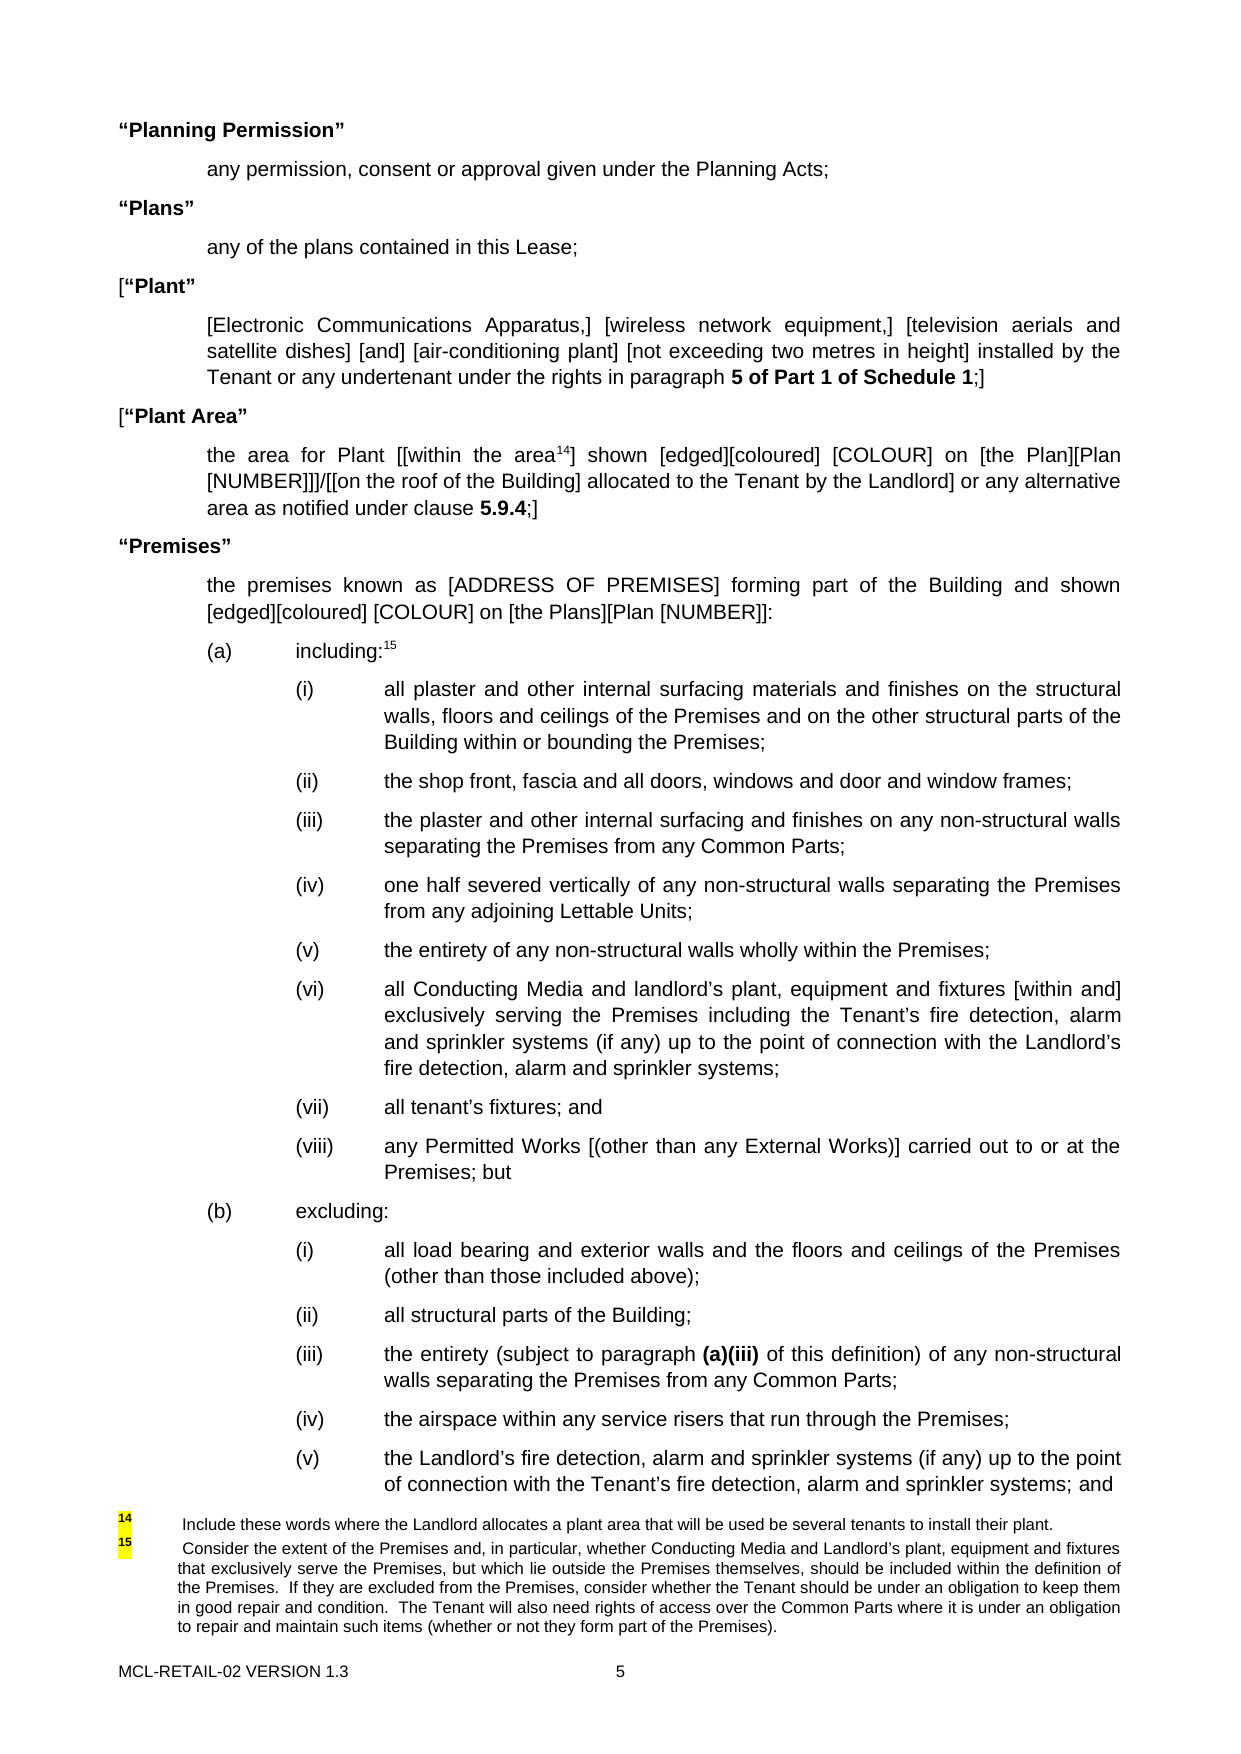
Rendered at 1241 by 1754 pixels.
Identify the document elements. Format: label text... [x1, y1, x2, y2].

text [“Plant” [118, 273, 1122, 297]
text any of the plans contained in this Lease; [207, 235, 1122, 259]
text any Permitted Works [(other than any External Works)] carried out to or at the Premises; but [295, 1134, 1122, 1184]
text one half severed vertically of any non-structural walls separating the Premises from any adjoining Lettable Units; [295, 873, 1122, 923]
text [Electronic Communications Apparatus,] [wireless network equipment,] [television aerials and satellite dishes] [and] [air-conditioning plant] [not exceeding two metres in height] installed by the Tenant or any undertenant under the rights in paragraph 5 of Part 1 of Schedule 1;] [207, 312, 1122, 389]
text “Planning Permission” [118, 118, 1122, 142]
text the area for Plant [[within the area] shown [edged][coloured] [COLOUR] on [the Plan][Plan [NUMBER]]]/[[on the roof of the Building] allocated to the Tenant by the Landlord] or any alternative area as notified under clause 5.9.4;] [207, 443, 1122, 519]
text all structural parts of the Building; [295, 1303, 1122, 1327]
text [“Plant Area” [118, 404, 1122, 428]
text the shop front, fascia and all doors, windows and door and window frames; [295, 769, 1122, 793]
text all plaster and other internal surfacing materials and finishes on the structural walls, floors and ceilings of the Premises and on the other structural parts of the Building within or bounding the Premises; [295, 677, 1122, 754]
text the premises known as [ADDRESS OF PREMISES] forming part of the Building and shown [edged][coloured] [COLOUR] on [the Plans][Plan [NUMBER]]: [207, 573, 1122, 623]
text the airspace within any service risers that run through the Premises; [295, 1407, 1122, 1431]
text “Premises” [118, 534, 1122, 558]
text the entirety of any non-structural walls wholly within the Premises; [295, 938, 1122, 962]
text the entirety (subject to paragraph (a)(iii) of this definition) of any non-structural walls separating the Premises from any Common Parts; [295, 1342, 1122, 1392]
text “Plans” [118, 196, 1122, 220]
text any permission, consent or approval given under the Planning Acts; [207, 157, 1122, 181]
text the Landlord’s fire detection, alarm and sprinkler systems (if any) up to the point of connection with the Tenant’s fire detection, alarm and sprinkler systems; and [295, 1446, 1122, 1496]
text all tenant’s fixtures; and [295, 1095, 1122, 1119]
text all load bearing and exterior walls and the floors and ceilings of the Premises (other than those included above); [295, 1238, 1122, 1288]
list including: [207, 638, 1122, 662]
text all Conducting Media and landlord’s plant, equipment and fixtures [within and] exclusively serving the Premises including the Tenant’s fire detection, alarm and sprinkler systems (if any) up to the point of connection with the Landlord’s fire detection, alarm and sprinkler systems; [295, 977, 1122, 1080]
text excluding: [207, 1199, 1122, 1223]
text the plaster and other internal surfacing and finishes on any non-structural walls separating the Premises from any Common Parts; [295, 808, 1122, 858]
